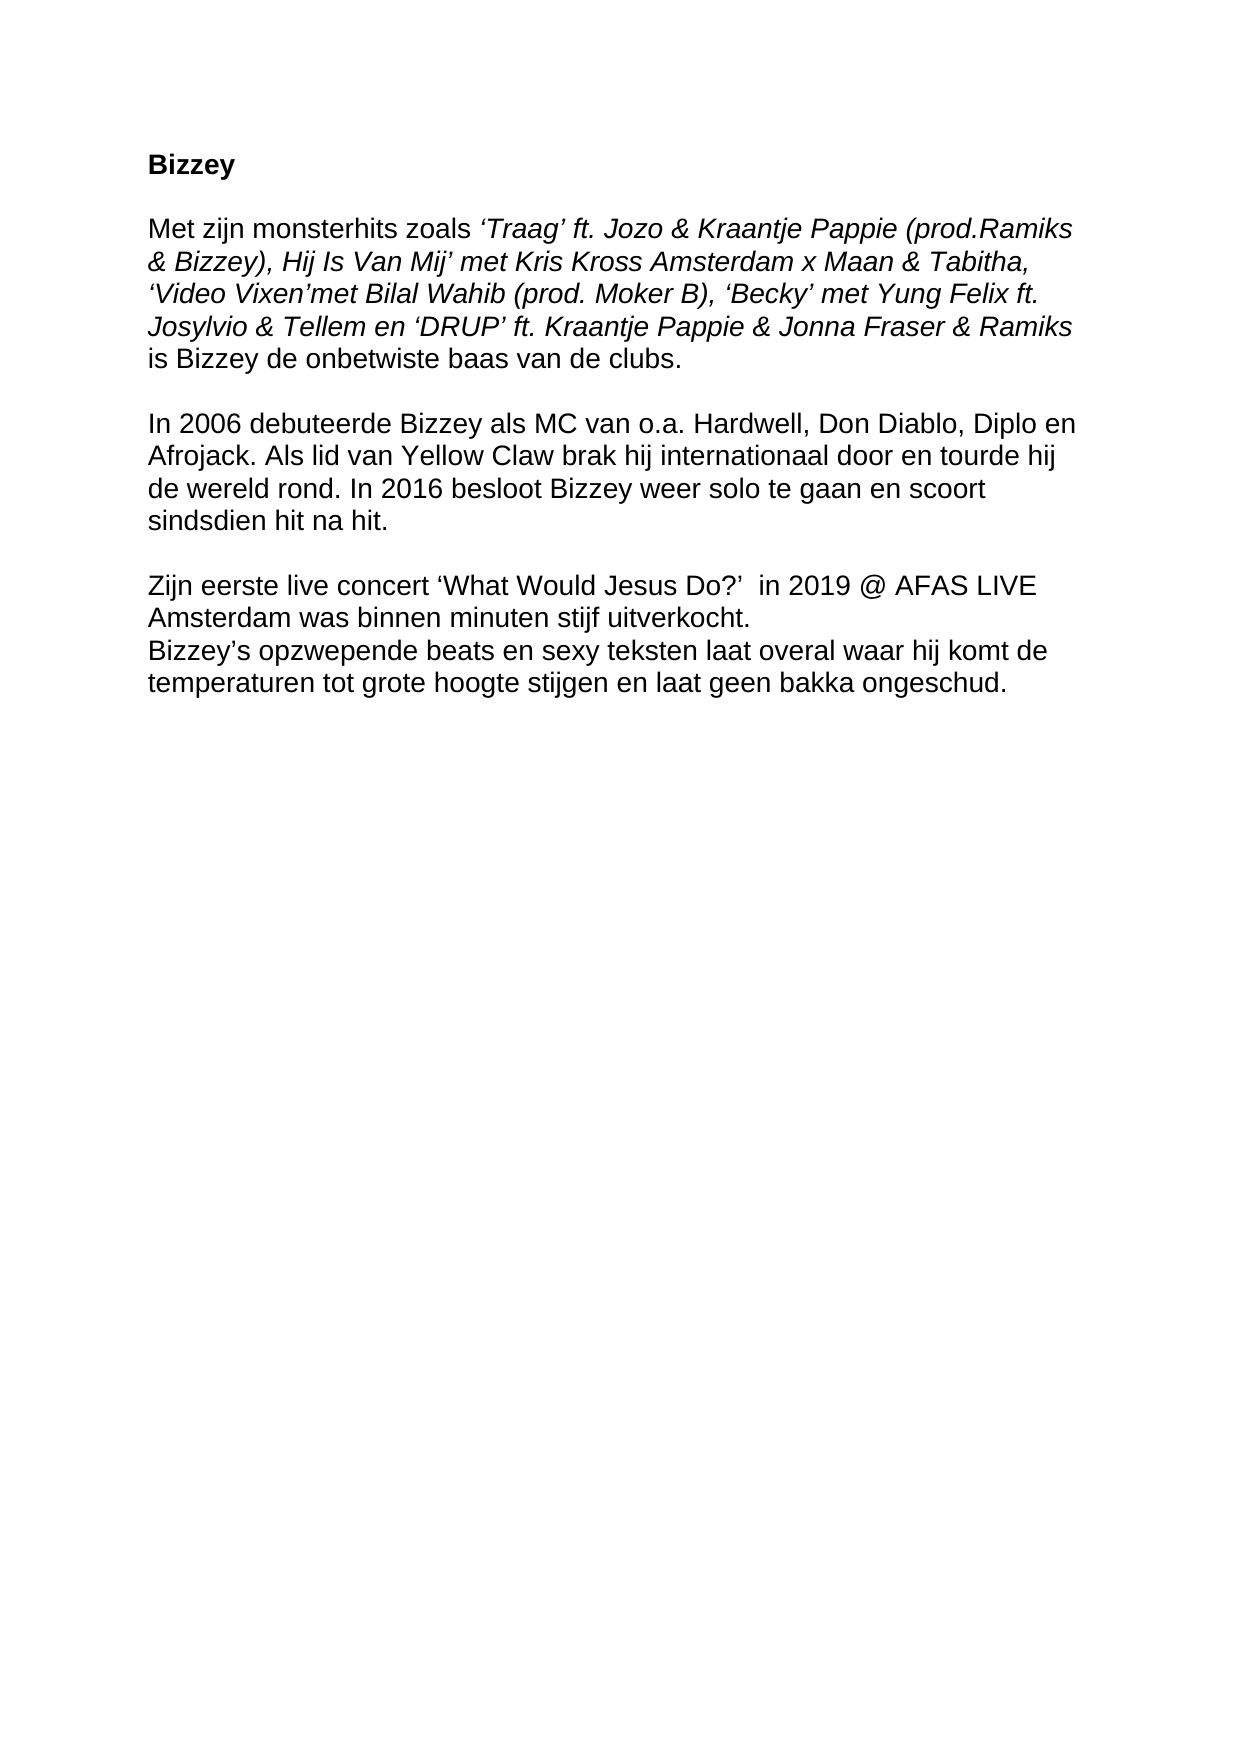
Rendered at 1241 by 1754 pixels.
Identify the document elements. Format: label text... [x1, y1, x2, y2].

text Zijn eerste live concert ‘What Would Jesus Do?’ in 2019 @ AFAS LIVE Amsterdam was binnen minuten stijf uitverkocht. [148, 569, 1093, 633]
text Bizzey’s opzwepende beats en sexy teksten laat overal waar hij komt de temperaturen tot grote hoogte stijgen en laat geen bakka ongeschud. [148, 633, 1093, 698]
text Met zijn monsterhits zoals ‘Traag’ ft. Jozo & Kraantje Pappie (prod.Ramiks & Bizzey), Hij Is Van Mij’ met Kris Kross Amsterdam x Maan & Tabitha, ‘Video Vixen’met Bilal Wahib (prod. Moker B), ‘Becky’ met Yung Felix ft. Josylvio & Tellem en ‘DRUP’ ft. Kraantje Pappie & Jonna Fraser & Ramiks is Bizzey de onbetwiste baas van de clubs. [148, 212, 1093, 374]
text In 2006 debuteerde Bizzey als MC van o.a. Hardwell, Don Diablo, Diplo en Afrojack. Als lid van Yellow Claw brak hij internationaal door en tourde hij de wereld rond. In 2016 besloot Bizzey weer solo te gaan en scoort sindsdien hit na hit. [148, 407, 1093, 536]
text Bizzey [148, 148, 1093, 180]
